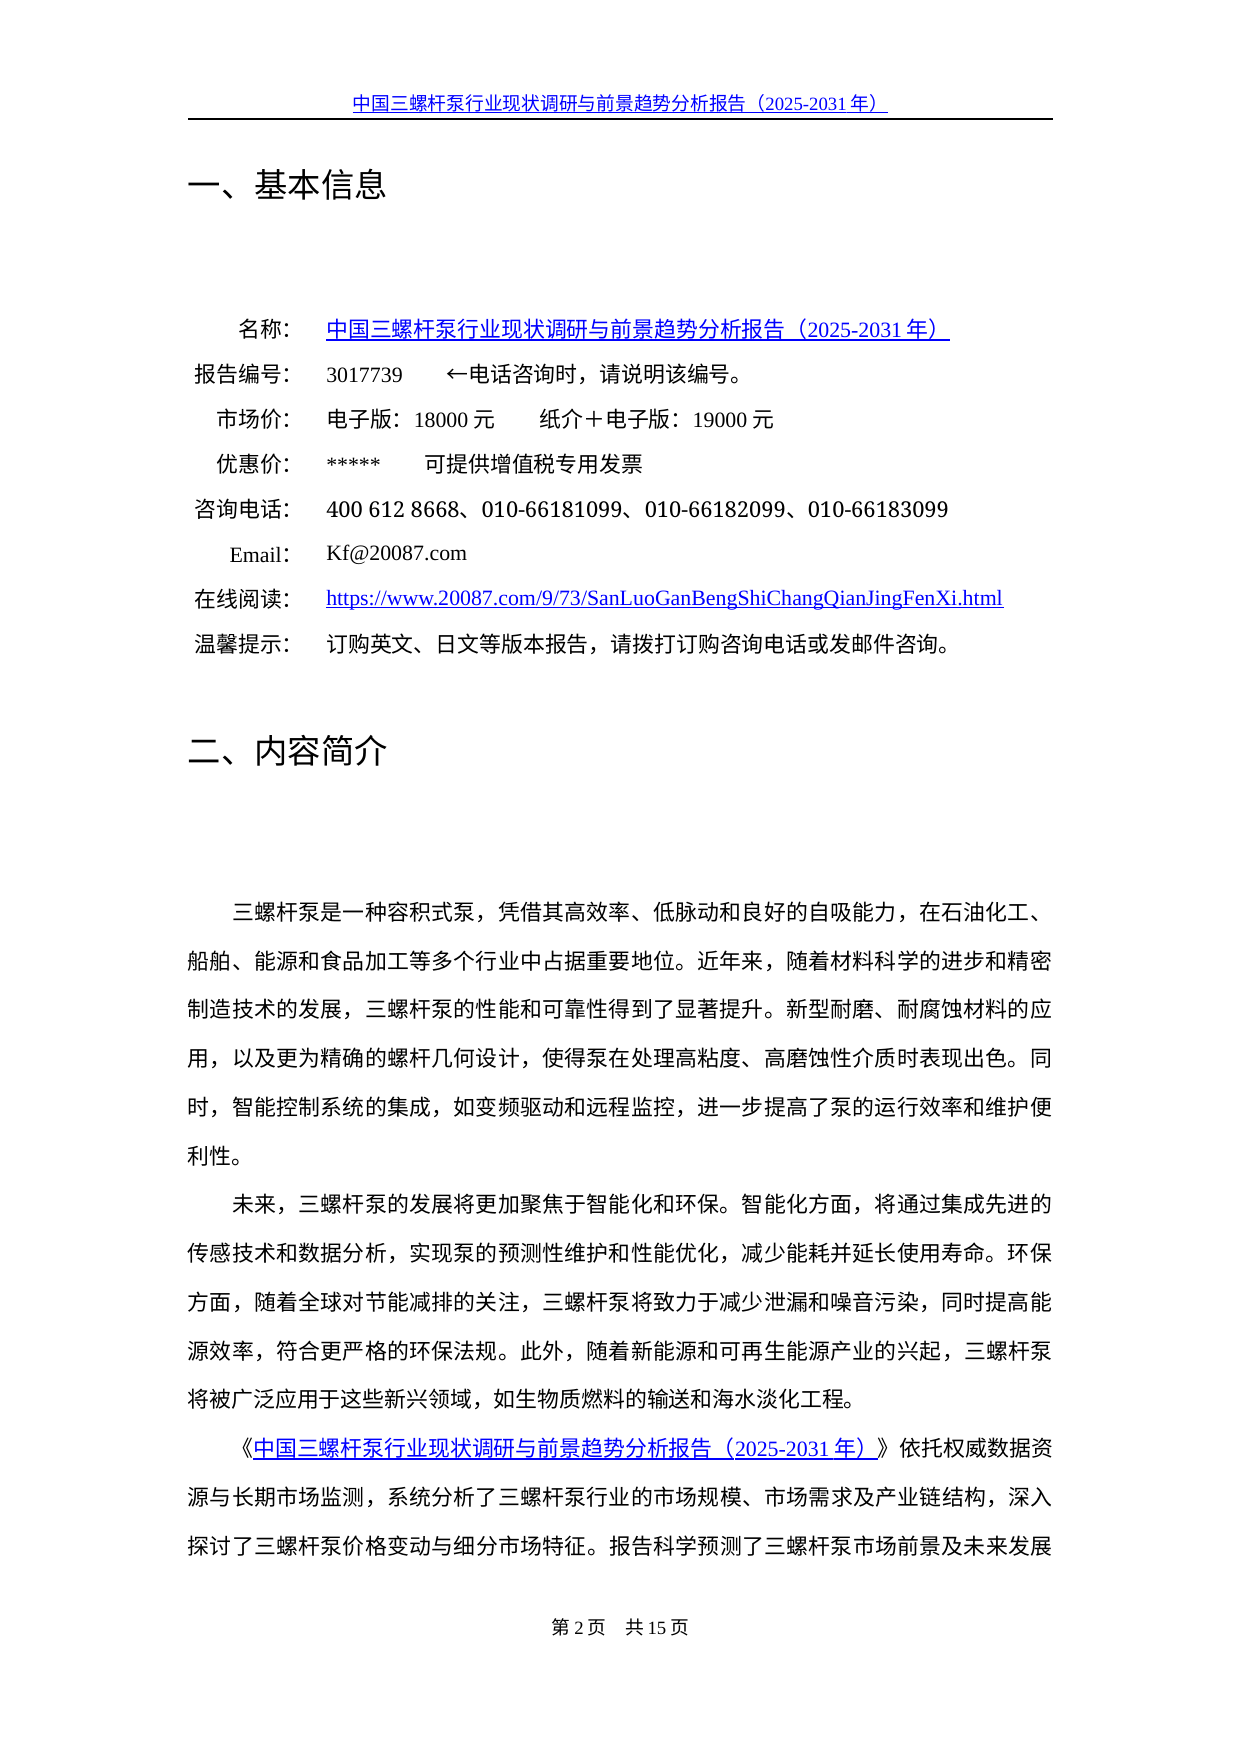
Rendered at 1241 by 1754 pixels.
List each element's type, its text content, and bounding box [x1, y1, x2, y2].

table_cell ***** 可提供增值税专用发票 [315, 447, 1073, 492]
title 一、基本信息 [187, 150, 1053, 215]
table_cell 市场价： [167, 402, 315, 447]
table_cell 订购英文、日文等版本报告，请拨打订购咨询电话或发邮件咨询。 [315, 627, 1073, 672]
table_cell [315, 582, 1073, 627]
table_header 中国三螺杆泵行业现状调研与前景趋势分析报告（2025-2031年） [315, 312, 1073, 357]
table_cell 电子版：18000 元 纸介＋电子版：19000 元 [315, 402, 1073, 447]
table_cell 在线阅读： [167, 582, 315, 627]
table_header 名称： [167, 312, 315, 357]
table_cell 3017739 ←电话咨询时，请说明该编号。 [315, 357, 1073, 402]
table_cell Email： [167, 537, 315, 582]
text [187, 894, 1053, 1561]
table_cell 报告编号： [167, 357, 315, 402]
table_cell 优惠价： [167, 447, 315, 492]
title 二、内容简介 [187, 717, 1053, 782]
table_cell Kf@20087.com [315, 537, 1073, 582]
table_cell 400 612 8668、010-66181099、010-66182099、010-66183099 [315, 492, 1073, 537]
table_cell 咨询电话： [167, 492, 315, 537]
table_cell 温馨提示： [167, 627, 315, 672]
